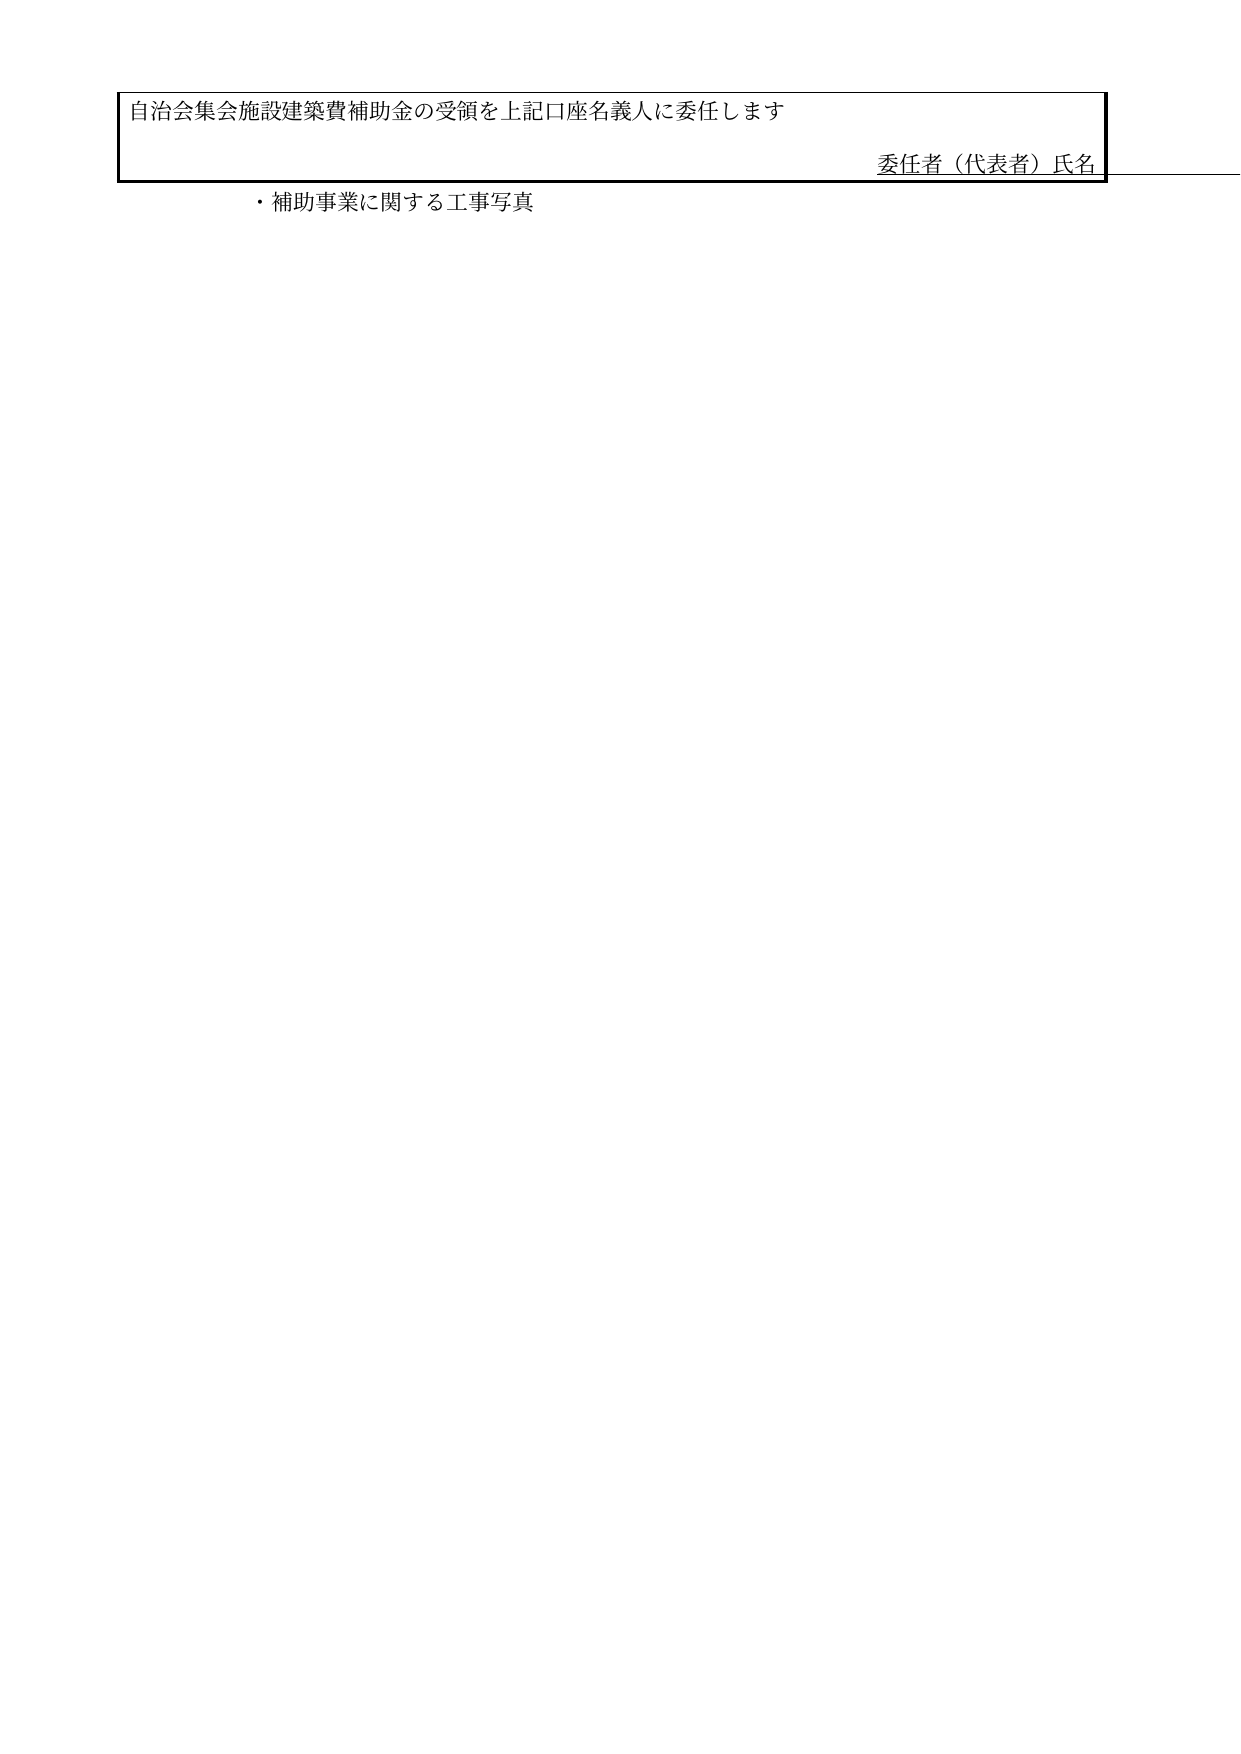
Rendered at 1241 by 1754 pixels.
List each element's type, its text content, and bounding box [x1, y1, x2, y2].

table_cell 自治会集会施設建築費補助金の受領を上記口座名義人に委任します 委任者（代表者）氏名 [120, 93, 1104, 180]
text ・補助事業に関する工事写真 [118, 183, 1122, 218]
